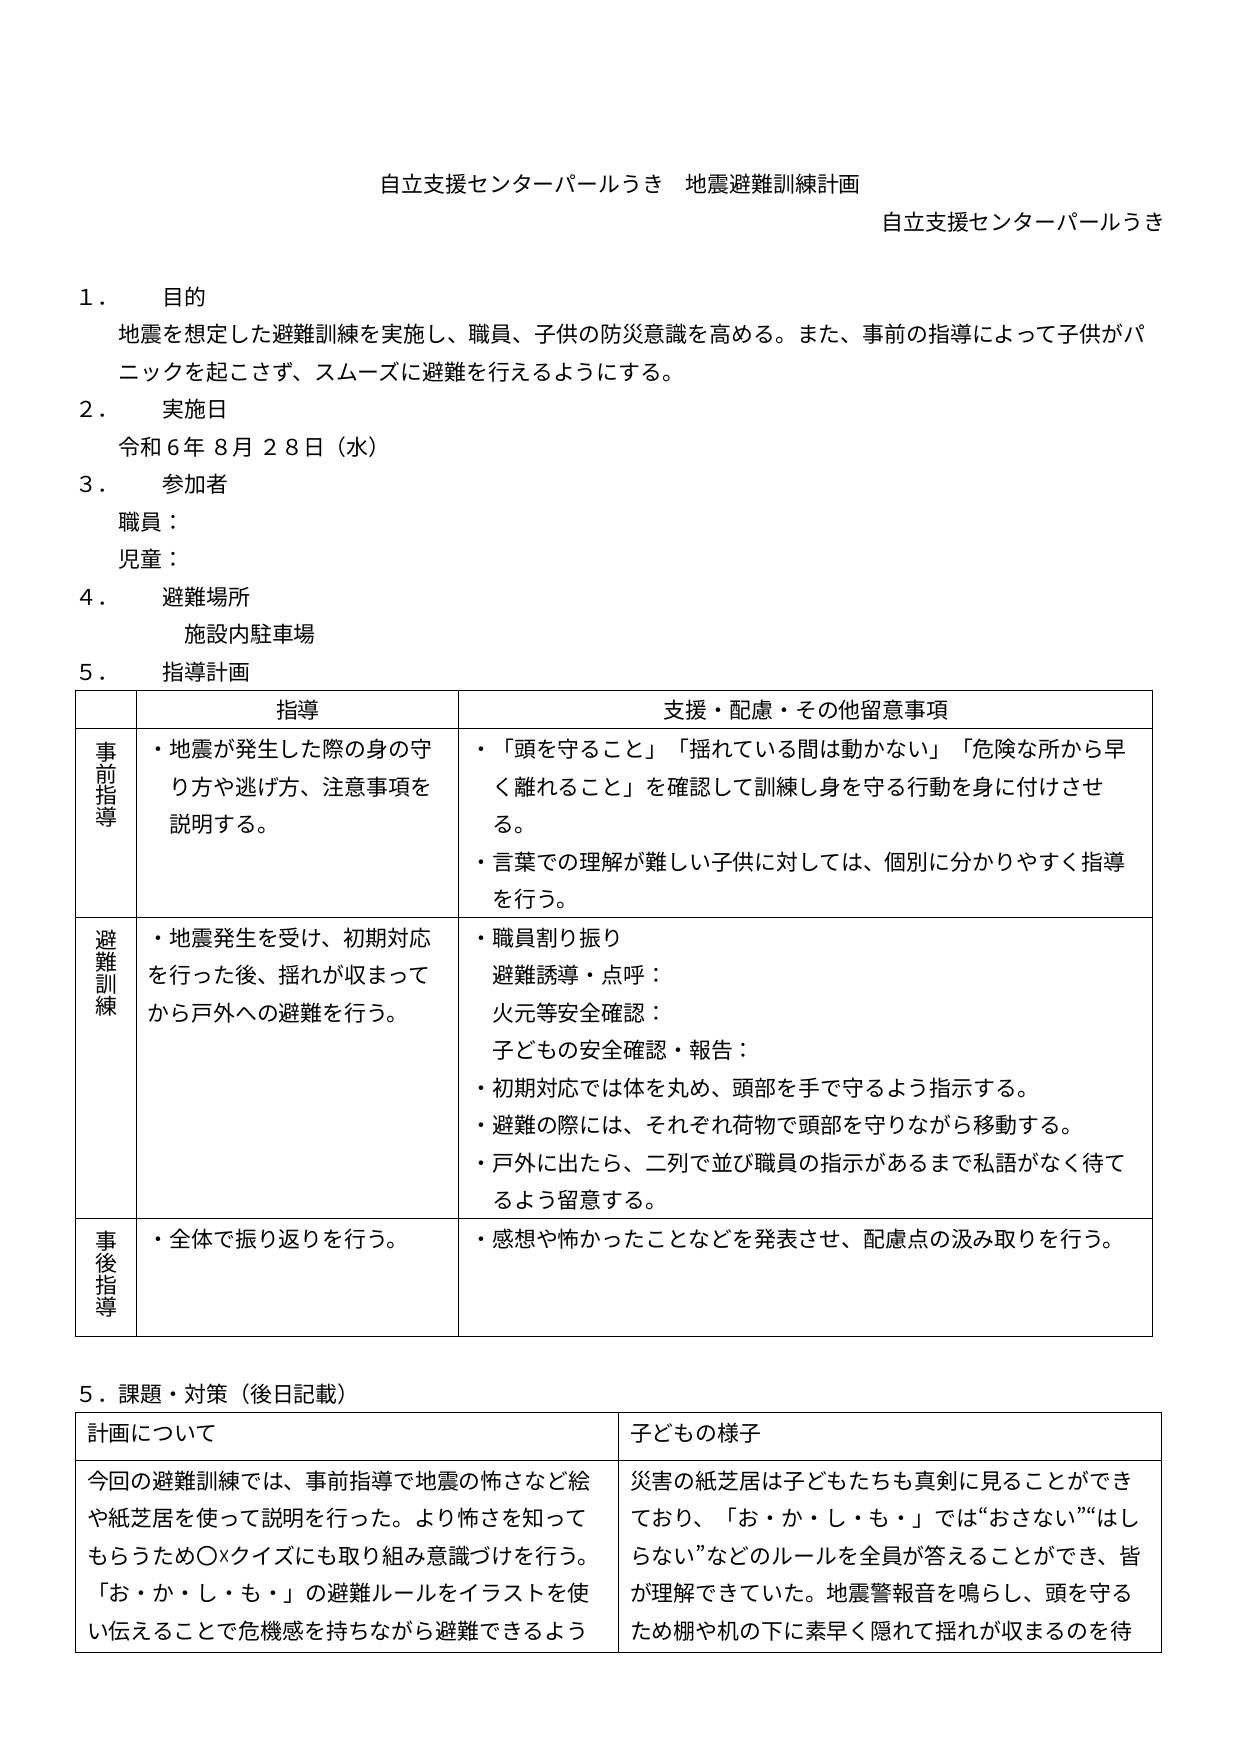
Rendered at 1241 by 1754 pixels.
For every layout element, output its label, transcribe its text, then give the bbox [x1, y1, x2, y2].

table_header [76, 691, 136, 728]
list 児童： [119, 539, 1165, 577]
table_cell ・地震が発生した際の身の守り方や逃げ方、注意事項を説明する。 [137, 729, 458, 917]
table_cell ・感想や怖かったことなどを発表させ、配慮点の汲み取りを行う。 [459, 1219, 1152, 1336]
table_cell 事前指導 [76, 729, 136, 917]
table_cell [619, 1461, 1161, 1652]
table_header 子どもの様子 [619, 1413, 1161, 1460]
list 実施日 [75, 389, 1165, 427]
text 自立支援センターパールうき [75, 202, 1165, 239]
list 令和6年 ８月 ２８日（水） [119, 427, 1165, 464]
table_header 指導 [137, 691, 458, 728]
table_cell ・職員割り振り 避難誘導・点呼： 火元等安全確認： 子どもの安全確認・報告： ・初期対応では体を丸め、頭部を手で守るよう指示する。 ・避難の際には、それぞれ荷物で頭部を守りながら移動する。 ・戸外に出たら、二列で並び職員の指示があるまで私語がなく待てるよう留意する。 [459, 918, 1152, 1218]
text ５．課題・対策（後日記載） [75, 1374, 1165, 1412]
text 自立支援センターパールうき 地震避難訓練計画 [75, 164, 1165, 202]
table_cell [76, 1461, 618, 1652]
table_cell 避難訓練 [76, 918, 136, 1218]
text 施設内駐車場 [75, 614, 1165, 652]
table_cell 事後指導 [76, 1219, 136, 1336]
table_header 計画について [76, 1413, 618, 1460]
list 目的 [75, 277, 1165, 314]
list 地震を想定した避難訓練を実施し、職員、子供の防災意識を高める。また、事前の指導によって子供がパニックを起こさず、スムーズに避難を行えるようにする。 [119, 314, 1165, 389]
list 参加者 [75, 464, 1165, 502]
table_cell ・全体で振り返りを行う。 [137, 1219, 458, 1336]
list 職員： [119, 502, 1165, 539]
table_cell ・「頭を守ること」「揺れている間は動かない」「危険な所から早く離れること」を確認して訓練し身を守る行動を身に付けさせる。 ・言葉での理解が難しい子供に対しては、個別に分かりやすく指導を行う。 [459, 729, 1152, 917]
list 避難場所 [75, 577, 1165, 614]
list 指導計画 [75, 652, 1165, 689]
table_header 支援・配慮・その他留意事項 [459, 691, 1152, 728]
table_cell ・地震発生を受け、初期対応を行った後、揺れが収まってから戸外への避難を行う。 [137, 918, 458, 1218]
